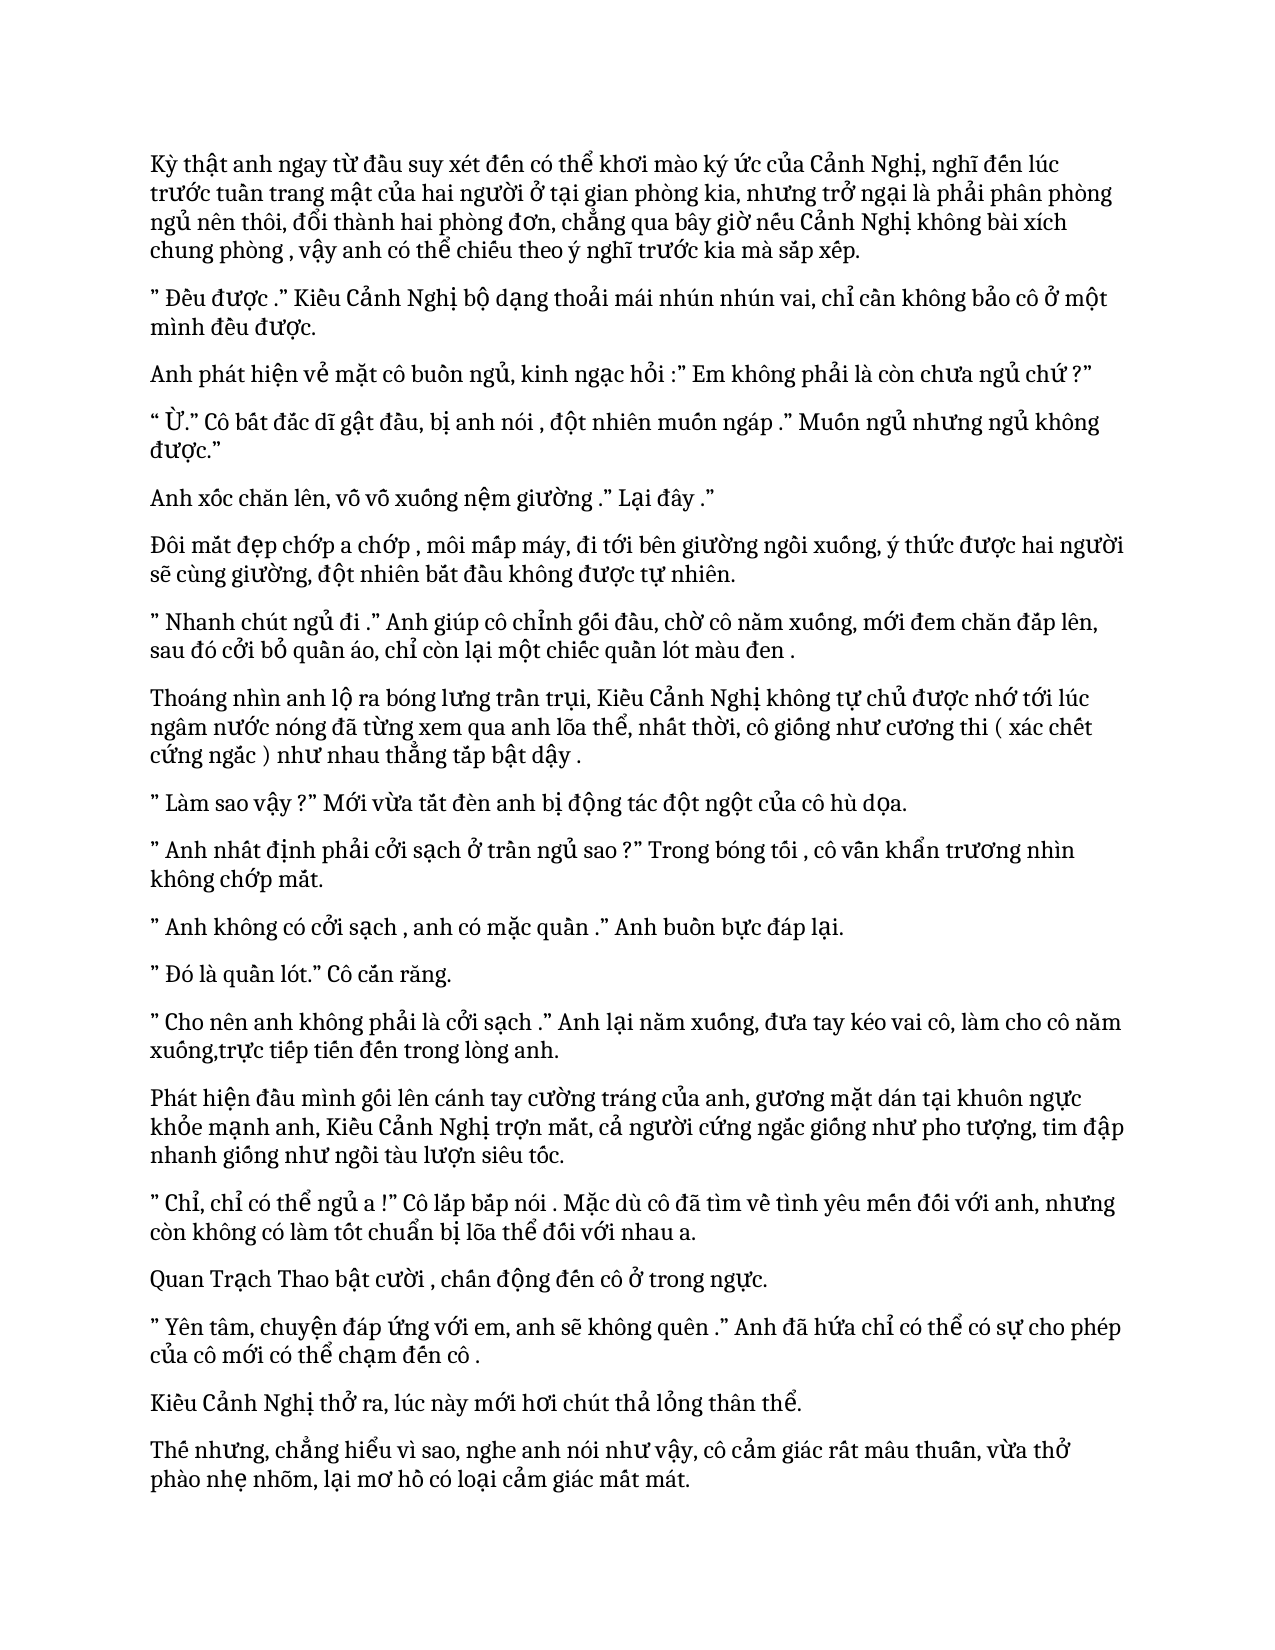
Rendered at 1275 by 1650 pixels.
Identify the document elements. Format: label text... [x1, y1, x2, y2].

text Thế nhưng, chẳng hiểu vì sao, nghe anh nói như vậy, cô cảm giác rất mâu thuẫn, vừa thở phào nhẹ nhõm, lại mơ hồ có loại cảm giác mất mát. [150, 1436, 1125, 1494]
text Thoáng nhìn anh lộ ra bóng lưng trần trụi, Kiều Cảnh Nghị không tự chủ được nhớ tới lúc ngâm nước nóng đã từng xem qua anh lõa thể, nhất thời, cô giống như cương thi ( xác chết cứng ngắc ) như nhau thẳng tắp bật dậy . [150, 684, 1125, 770]
text Phát hiện đầu mình gối lên cánh tay cường tráng của anh, gương mặt dán tại khuôn ngực khỏe mạnh anh, Kiều Cảnh Nghị trợn mắt, cả người cứng ngắc giống như pho tượng, tim đập nhanh giống như ngồi tàu lượn siêu tốc. [150, 1084, 1125, 1170]
text ” Làm sao vậy ?” Mới vừa tắt đèn anh bị động tác đột ngột của cô hù dọa. [150, 789, 1125, 817]
text ” Anh không có cởi sạch , anh có mặc quần .” Anh buồn bực đáp lại. [150, 912, 1125, 941]
text Anh xốc chăn lên, vỗ vỗ xuống nệm giường .” Lại đây .” [150, 484, 1125, 512]
text ” Nhanh chút ngủ đi .” Anh giúp cô chỉnh gối đầu, chờ cô nằm xuống, mới đem chăn đắp lên, sau đó cởi bỏ quần áo, chỉ còn lại một chiếc quần lót màu đen . [150, 607, 1125, 665]
text Kỳ thật anh ngay từ đầu suy xét đến có thể khơi mào ký ức của Cảnh Nghị, nghĩ đến lúc trước tuần trang mật của hai người ở tại gian phòng kia, nhưng trở ngại là phải phân phòng ngủ nên thôi, đổi thành hai phòng đơn, chẳng qua bây giờ nếu Cảnh Nghị không bài xích chung phòng , vậy anh có thể chiếu theo ý nghĩ trước kia mà sắp xếp. [150, 150, 1125, 265]
text ” Chỉ, chỉ có thể ngủ a !” Cô lắp bắp nói . Mặc dù cô đã tìm về tình yêu mến đối với anh, nhưng còn không có làm tốt chuẩn bị lõa thể đối với nhau a. [150, 1189, 1125, 1246]
text Anh phát hiện vẻ mặt cô buồn ngủ, kinh ngạc hỏi :” Em không phải là còn chưa ngủ chứ ?” [150, 360, 1125, 389]
text ” Đều được .” Kiều Cảnh Nghị bộ dạng thoải mái nhún nhún vai, chỉ cần không bảo cô ở một mình đều được. [150, 284, 1125, 341]
text Quan Trạch Thao bật cười , chấn động đến cô ở trong ngực. [150, 1265, 1125, 1294]
text Kiều Cảnh Nghị thở ra, lúc này mới hơi chút thả lỏng thân thể. [150, 1389, 1125, 1417]
text “ Ừ.” Cô bất đắc dĩ gật đầu, bị anh nói , đột nhiên muốn ngáp .” Muốn ngủ nhưng ngủ không được.” [150, 407, 1125, 465]
text ” Yên tâm, chuyện đáp ứng với em, anh sẽ không quên .” Anh đã hứa chỉ có thể có sự cho phép của cô mới có thể chạm đến cô . [150, 1312, 1125, 1370]
text ” Cho nên anh không phải là cởi sạch .” Anh lại nằm xuống, đưa tay kéo vai cô, làm cho cô nằm xuống,trực tiếp tiến đến trong lòng anh. [150, 1007, 1125, 1065]
text Đôi mắt đẹp chớp a chớp , môi mấp máy, đi tới bên giường ngồi xuống, ý thức được hai người sẽ cùng giường, đột nhiên bắt đầu không được tự nhiên. [150, 531, 1125, 589]
text ” Anh nhất định phải cởi sạch ở trần ngủ sao ?” Trong bóng tối , cô vẫn khẩn trương nhìn không chớp mắt. [150, 836, 1125, 894]
text ” Đó là quần lót.” Cô cắn răng. [150, 960, 1125, 989]
